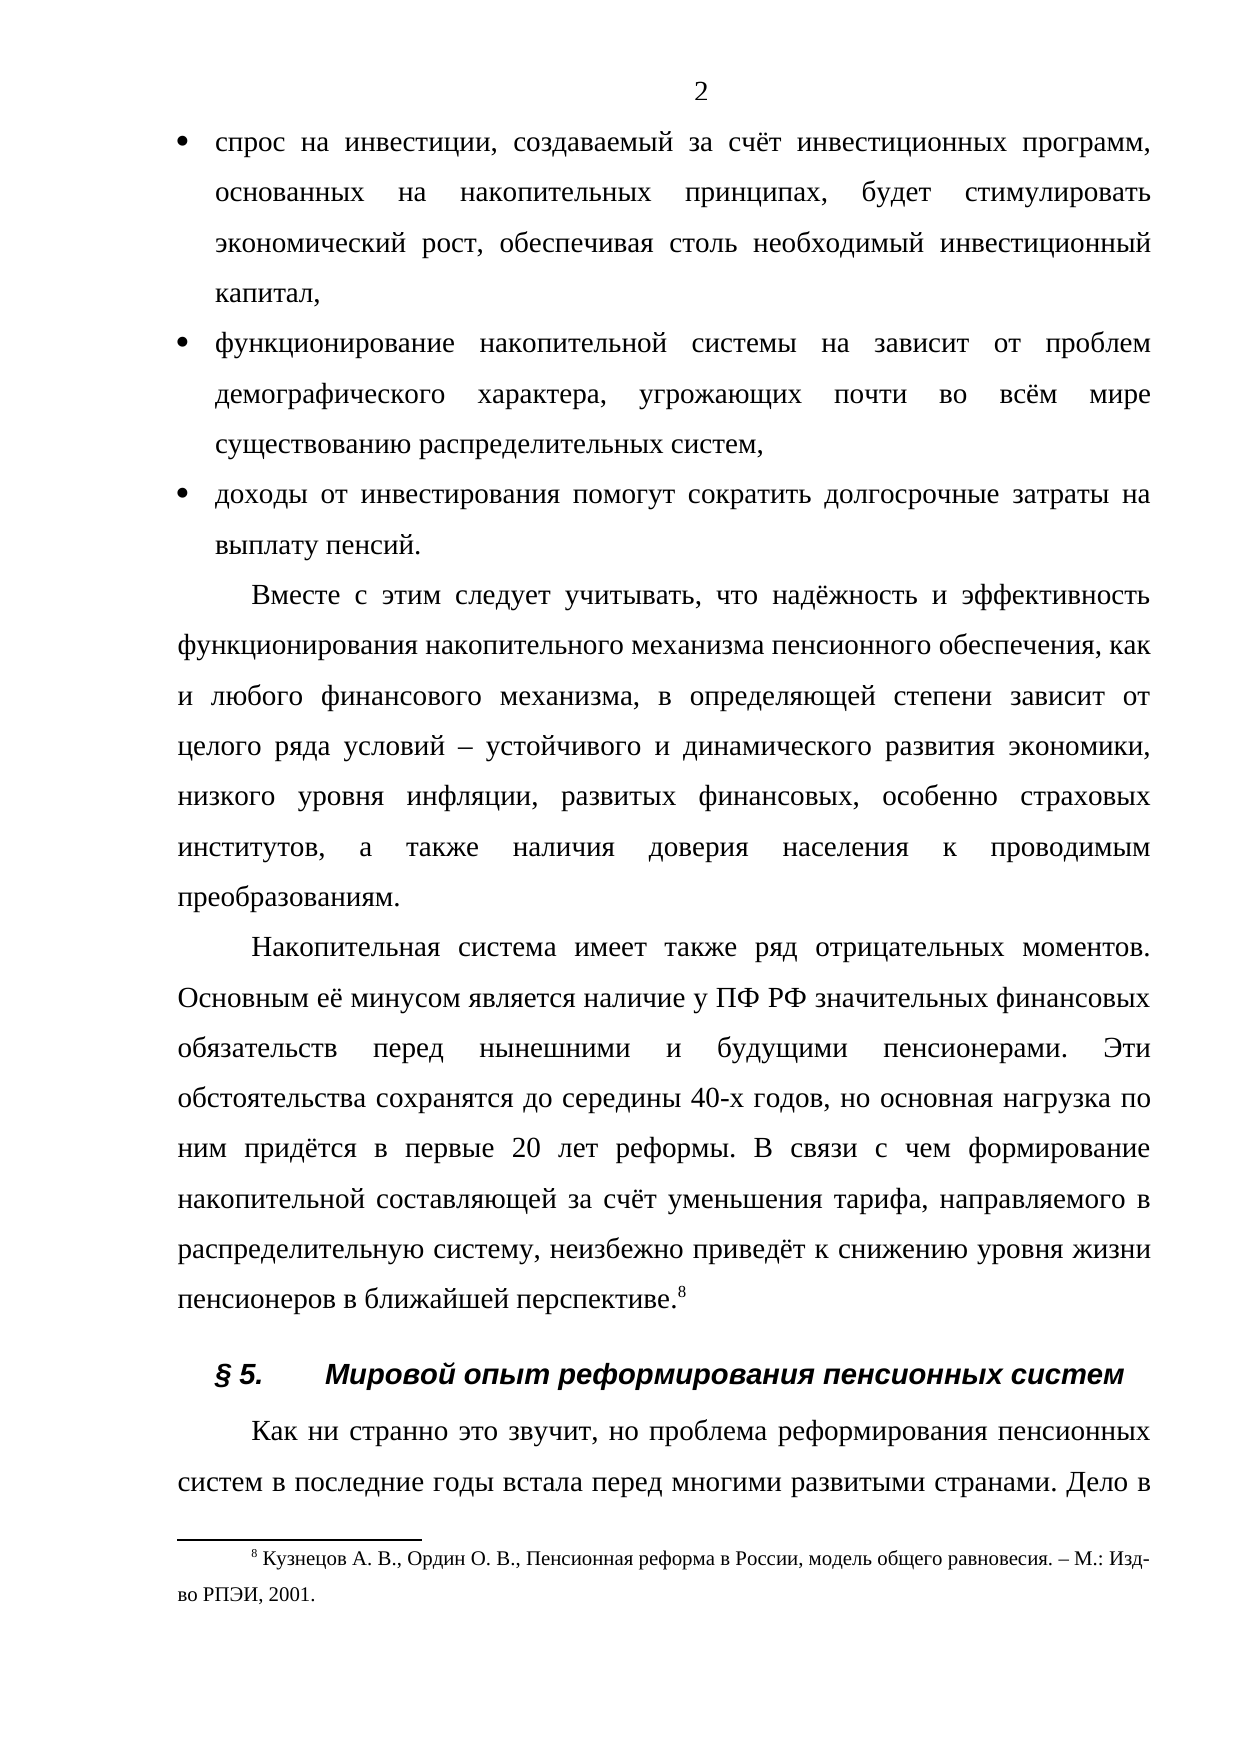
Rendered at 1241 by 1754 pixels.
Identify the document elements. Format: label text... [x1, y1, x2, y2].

subtitle Мировой опыт реформирования пенсионных систем [215, 1357, 1152, 1390]
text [177, 1413, 1152, 1497]
text Накопительная система имеет также ряд отрицательных моментов. Основным её минусом является наличие у ПФ РФ значительных финансовых обязательств перед нынешними и будущими пенсионерами. Эти обстоятельства сохранятся до середины 40-х годов, но основная нагрузка по ним придётся в первые 20 лет реформы. В связи с чем формирование накопительной составляющей за счёт уменьшения тарифа, направляемого в распределительную систему, неизбежно приведёт к снижению уровня жизни пенсионеров в ближайшей перспективе. [177, 929, 1152, 1315]
list функционирование накопительной системы на зависит от проблем демографического характера, угрожающих почти во всём мире существованию распределительных систем, [177, 325, 1152, 460]
list доходы от инвестирования помогут сократить долгосрочные затраты на выплату пенсий. [177, 476, 1152, 560]
text Вместе с этим следует учитывать, что надёжность и эффективность функционирования накопительного механизма пенсионного обеспечения, как и любого финансового механизма, в определяющей степени зависит от целого ряда условий – устойчивого и динамического развития экономики, низкого уровня инфляции, развитых финансовых, особенно страховых институтов, а также наличия доверия населения к проводимым преобразованиям. [177, 577, 1152, 913]
list спрос на инвестиции, создаваемый за счёт инвестиционных программ, основанных на накопительных принципах, будет стимулировать экономический рост, обеспечивая столь необходимый инвестиционный капитал, [177, 124, 1152, 309]
